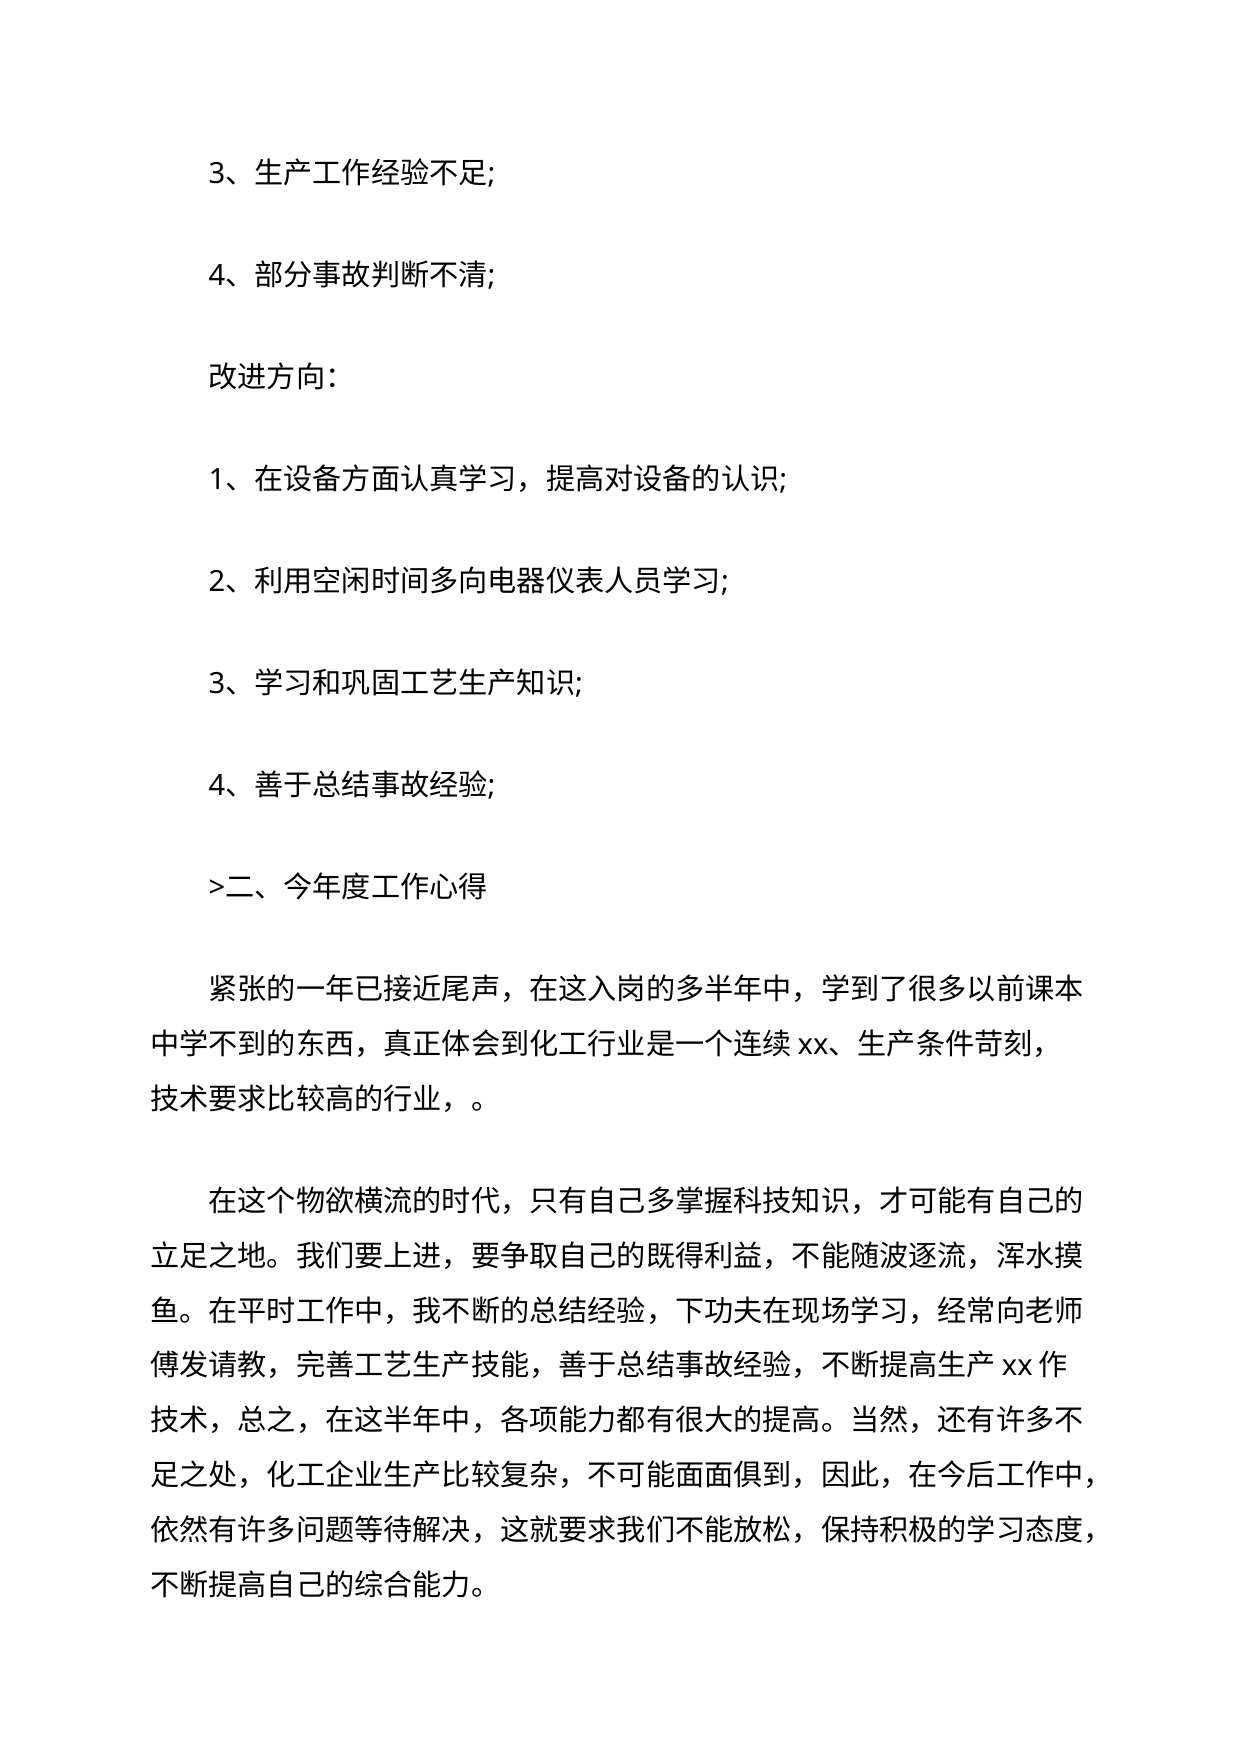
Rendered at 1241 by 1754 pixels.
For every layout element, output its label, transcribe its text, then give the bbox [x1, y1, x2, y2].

text 2、利用空闲时间多向电器仪表人员学习; [150, 558, 1090, 600]
text 1、在设备方面认真学习，提高对设备的认识; [150, 456, 1090, 498]
text 3、生产工作经验不足; [150, 150, 1090, 192]
text >二、今年度工作心得 [150, 864, 1090, 906]
text 紧张的一年已接近尾声，在这入岗的多半年中，学到了很多以前课本中学不到的东西，真正体会到化工行业是一个连续xx、生产条件苛刻，技术要求比较高的行业，。 [150, 966, 1090, 1118]
text 改进方向： [150, 354, 1090, 396]
text 在这个物欲横流的时代，只有自己多掌握科技知识，才可能有自己的立足之地。我们要上进，要争取自己的既得利益，不能随波逐流，浑水摸鱼。在平时工作中，我不断的总结经验，下功夫在现场学习，经常向老师傅发请教，完善工艺生产技能，善于总结事故经验，不断提高生产xx作技术，总之，在这半年中，各项能力都有很大的提高。当然，还有许多不足之处，化工企业生产比较复杂，不可能面面俱到，因此，在今后工作中，依然有许多问题等待解决，这就要求我们不能放松，保持积极的学习态度，不断提高自己的综合能力。 [150, 1177, 1090, 1604]
text 4、善于总结事故经验; [150, 762, 1090, 804]
text 4、部分事故判断不清; [150, 252, 1090, 294]
text 3、学习和巩固工艺生产知识; [150, 660, 1090, 702]
